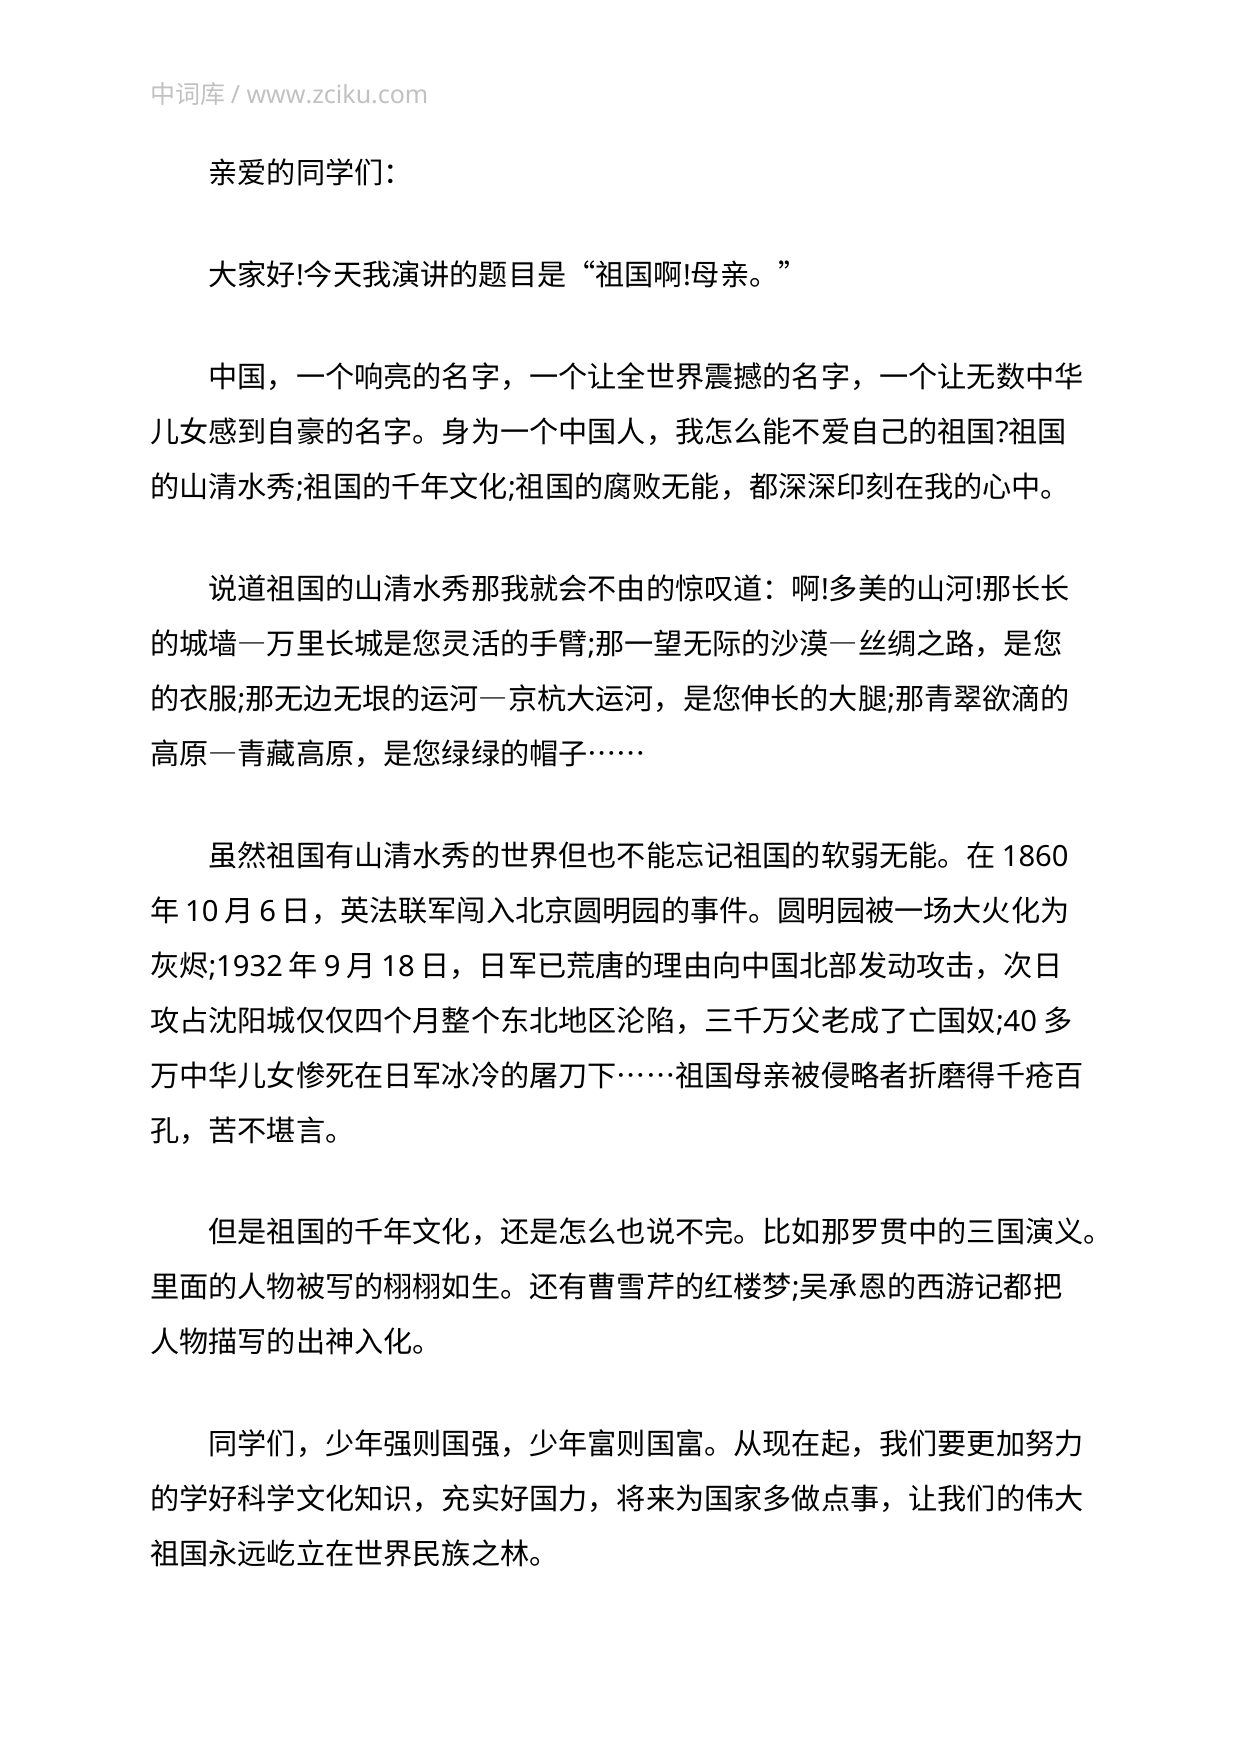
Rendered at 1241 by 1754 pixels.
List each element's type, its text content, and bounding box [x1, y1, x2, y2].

text 说道祖国的山清水秀那我就会不由的惊叹道：啊!多美的山河!那长长的城墙—万里长城是您灵活的手臂;那一望无际的沙漠—丝绸之路，是您的衣服;那无边无垠的运河—京杭大运河，是您伸长的大腿;那青翠欲滴的高原—青藏高原，是您绿绿的帽子…… [150, 566, 1090, 773]
text 虽然祖国有山清水秀的世界但也不能忘记祖国的软弱无能。在1860年10月6日，英法联军闯入北京圆明园的事件。圆明园被一场大火化为灰烬;1932年9月18日，日军已荒唐的理由向中国北部发动攻击，次日攻占沈阳城仅仅四个月整个东北地区沦陷，三千万父老成了亡国奴;40多万中华儿女惨死在日军冰冷的屠刀下……祖国母亲被侵略者折磨得千疮百孔，苦不堪言。 [150, 832, 1090, 1149]
text 中国，一个响亮的名字，一个让全世界震撼的名字，一个让无数中华儿女感到自豪的名字。身为一个中国人，我怎么能不爱自己的祖国?祖国的山清水秀;祖国的千年文化;祖国的腐败无能，都深深印刻在我的心中。 [150, 354, 1090, 506]
text 亲爱的同学们： [150, 150, 1090, 192]
text 但是祖国的千年文化，还是怎么也说不完。比如那罗贯中的三国演义。里面的人物被写的栩栩如生。还有曹雪芹的红楼梦;吴承恩的西游记都把人物描写的出神入化。 [150, 1209, 1090, 1361]
text 大家好!今天我演讲的题目是“祖国啊!母亲。” [150, 252, 1090, 294]
text 同学们，少年强则国强，少年富则国富。从现在起，我们要更加努力的学好科学文化知识，充实好国力，将来为国家多做点事，让我们的伟大祖国永远屹立在世界民族之林。 [150, 1421, 1090, 1573]
